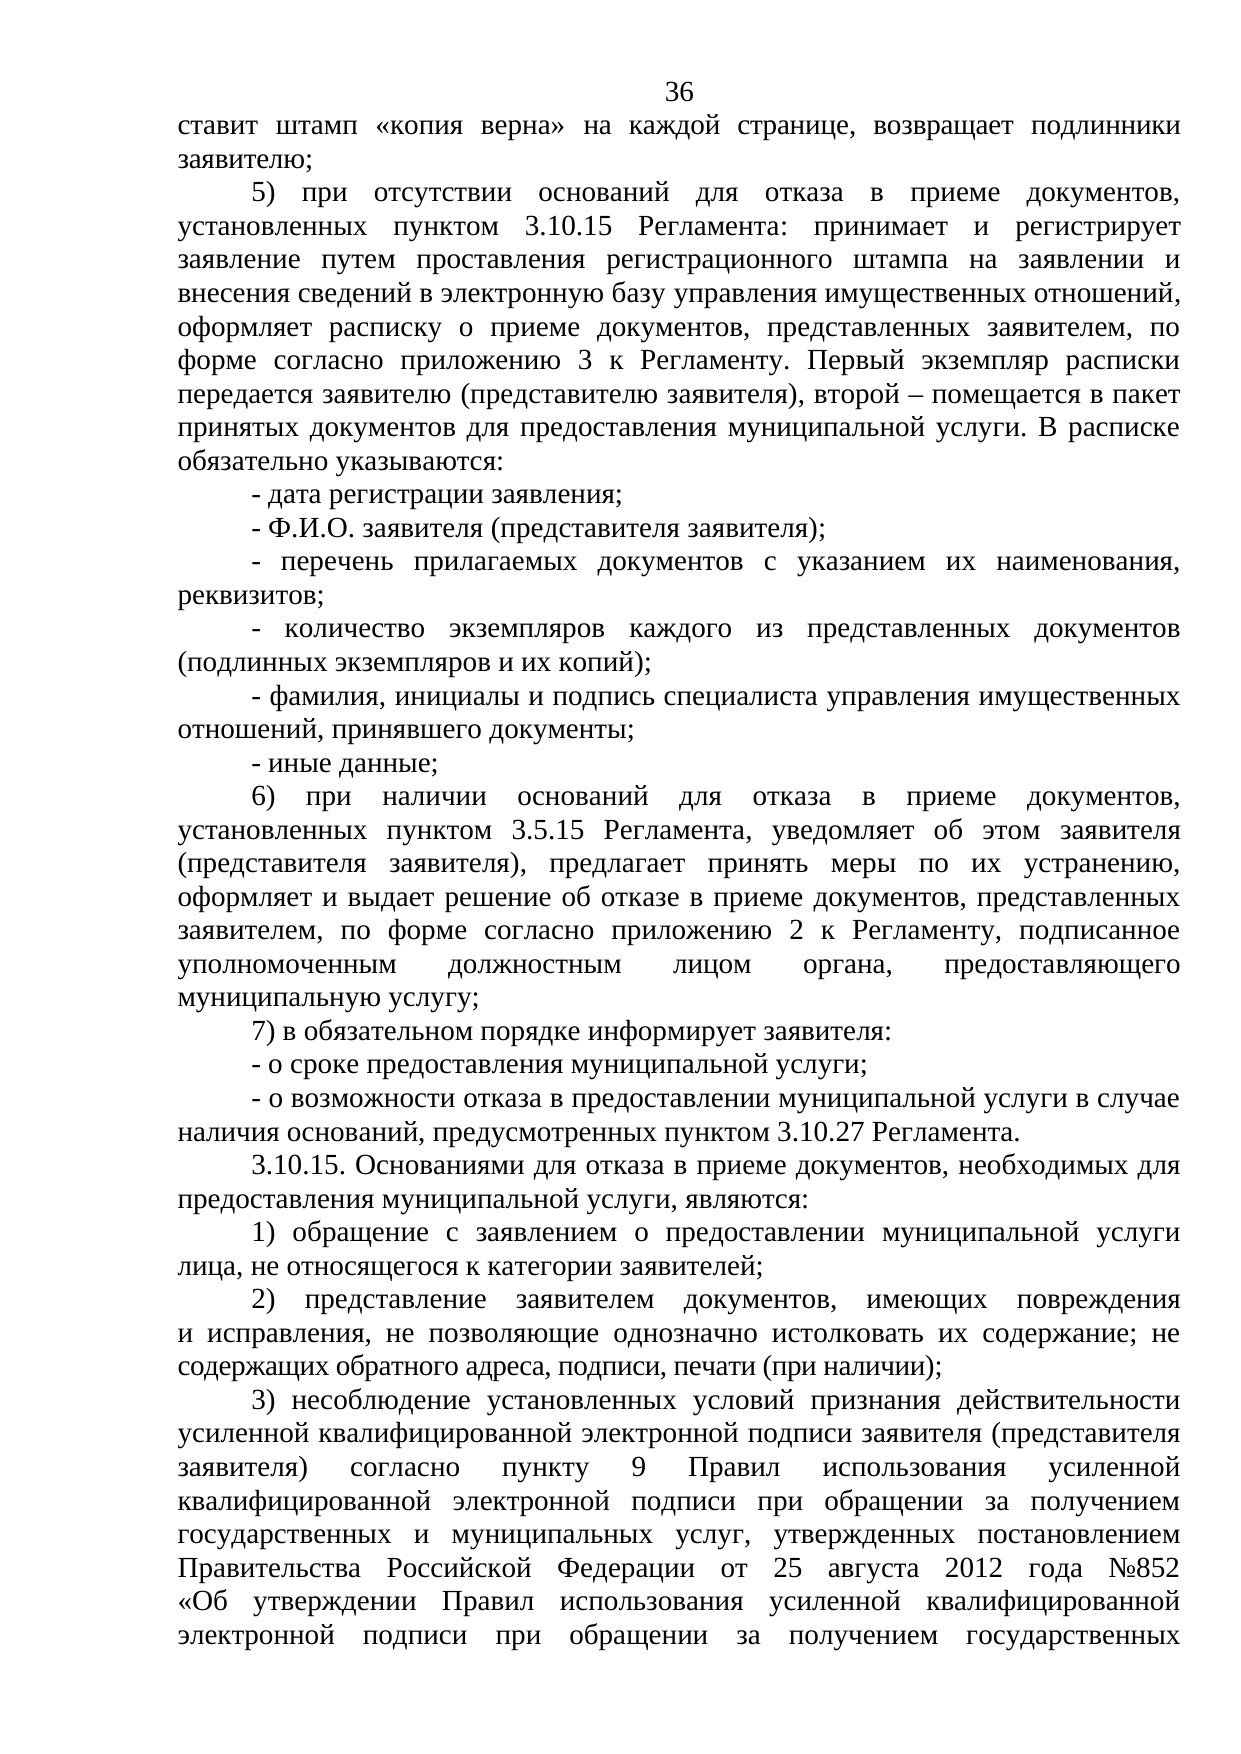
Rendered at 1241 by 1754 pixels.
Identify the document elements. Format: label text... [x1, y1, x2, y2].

text 3.10.15. Основаниями для отказа в приеме документов, необходимых для предоставления муниципальной услуги, являются: [177, 1147, 1181, 1214]
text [177, 1382, 1181, 1650]
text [177, 107, 1181, 174]
text - иные данные; [177, 745, 1181, 778]
text - фамилия, инициалы и подпись специалиста управления имущественных отношений, принявшего документы; [177, 678, 1181, 745]
text 5) при отсутствии оснований для отказа в приеме документов, установленных пунктом 3.10.15 Регламента: принимает и регистрирует заявление путем проставления регистрационного штампа на заявлении и внесения сведений в электронную базу управления имущественных отношений, оформляет расписку о приеме документов, представленных заявителем, по форме согласно приложению 3 к Регламенту. Первый экземпляр расписки передается заявителю (представителю заявителя), второй – помещается в пакет принятых документов для предоставления муниципальной услуги. В расписке обязательно указываются: [177, 174, 1181, 476]
text - перечень прилагаемых документов с указанием их наименования, реквизитов; [177, 543, 1181, 611]
text - о сроке предоставления муниципальной услуги; [177, 1047, 1181, 1080]
text 1) обращение с заявлением о предоставлении муниципальной услуги лица, не относящегося к категории заявителей; [177, 1214, 1181, 1281]
text - о возможности отказа в предоставлении муниципальной услуги в случае наличия оснований, предусмотренных пунктом 3.10.27 Регламента. [177, 1080, 1181, 1147]
text 2) представление заявителем документов, имеющих повреждения и исправления, не позволяющие однозначно истолковать их содержание; не содержащих обратного адреса, подписи, печати (при наличии); [177, 1281, 1181, 1382]
text - количество экземпляров каждого из представленных документов (подлинных экземпляров и их копий); [177, 611, 1181, 678]
text - Ф.И.О. заявителя (представителя заявителя); [177, 510, 1181, 543]
text 6) при наличии оснований для отказа в приеме документов, установленных пунктом 3.5.15 Регламента, уведомляет об этом заявителя (представителя заявителя), предлагает принять меры по их устранению, оформляет и выдает решение об отказе в приеме документов, представленных заявителем, по форме согласно приложению 2 к Регламенту, подписанное уполномоченным должностным лицом органа, предоставляющего муниципальную услугу; [177, 778, 1181, 1013]
text - дата регистрации заявления; [177, 476, 1181, 510]
text 7) в обязательном порядке информирует заявителя: [177, 1013, 1181, 1047]
